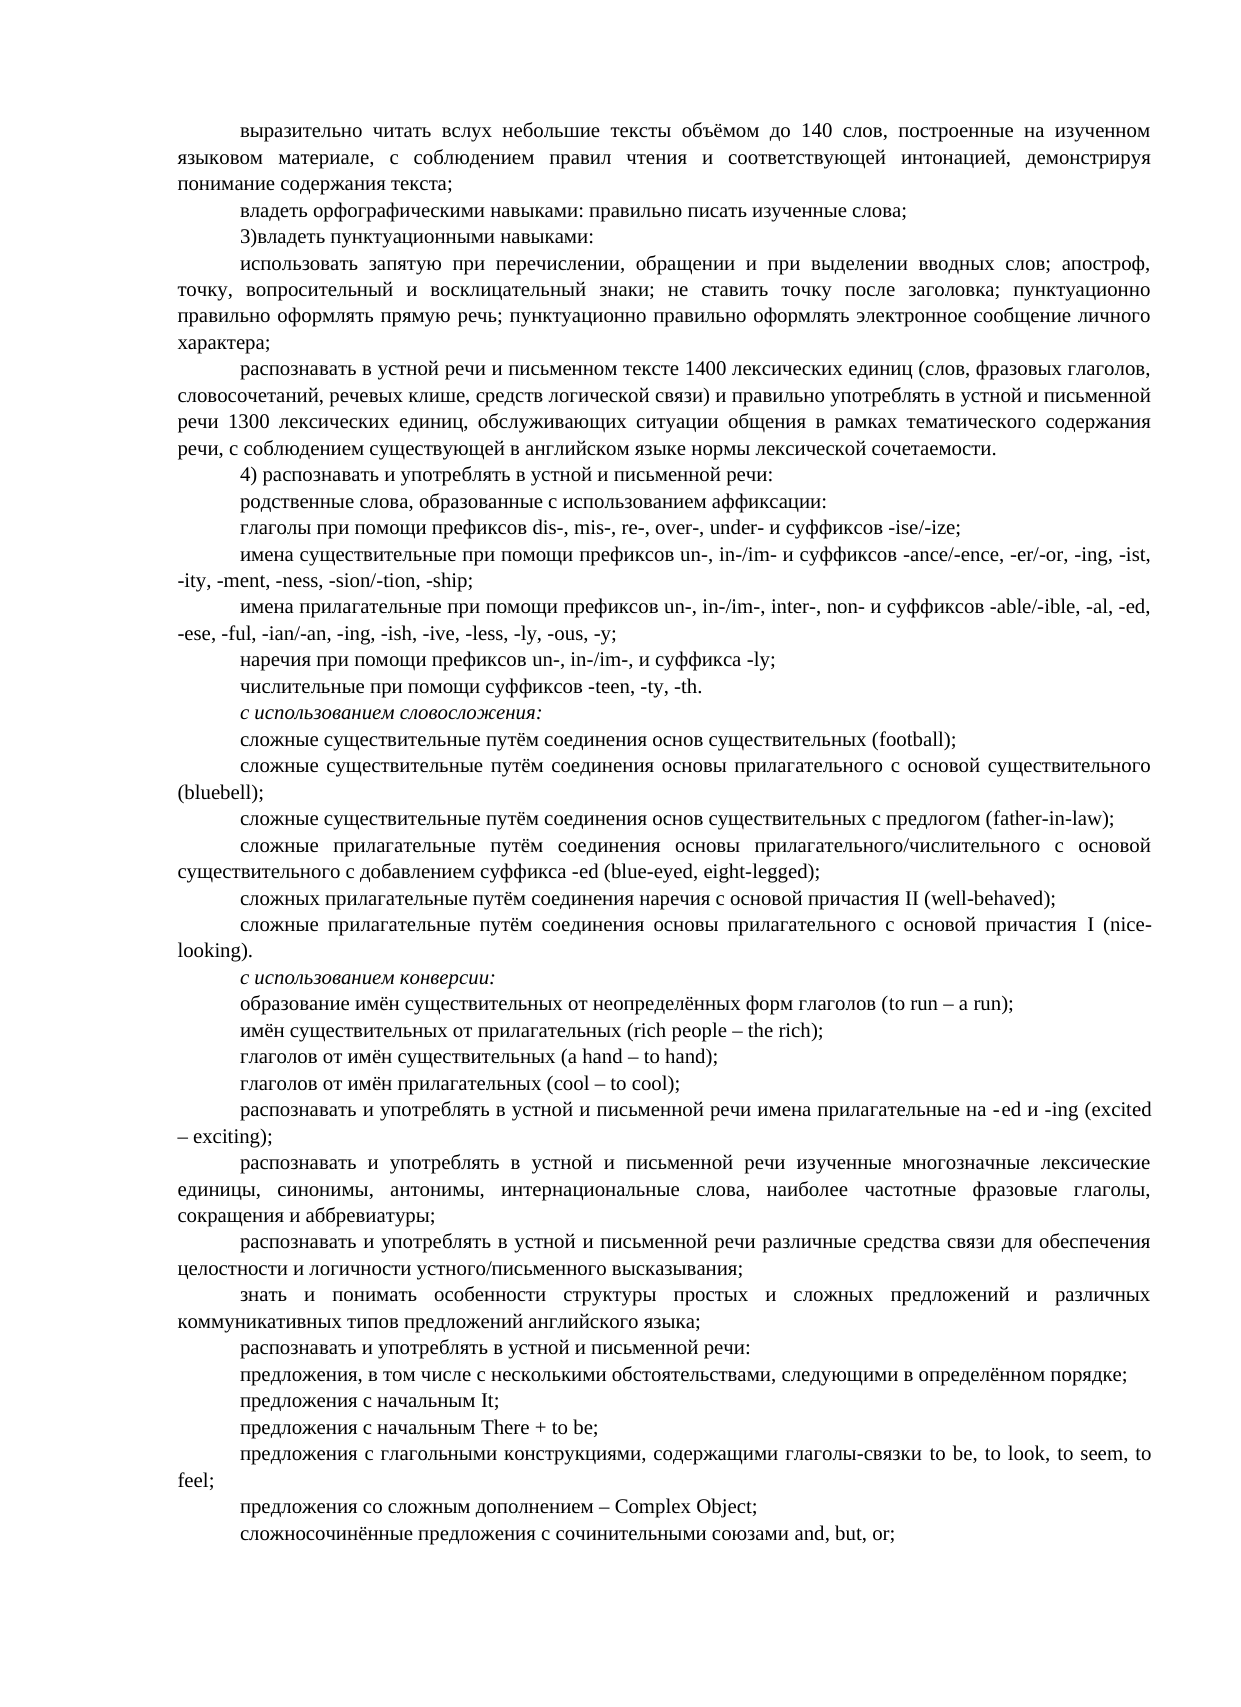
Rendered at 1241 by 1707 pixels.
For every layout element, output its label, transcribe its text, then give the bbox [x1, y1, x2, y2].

text знать и понимать особенности структуры простых и сложных предложений и различных коммуникативных типов предложений английского языка; [177, 1282, 1152, 1333]
text наречия при помощи префиксов un-, in-/im-, и суффикса -ly; [177, 647, 1152, 671]
text глаголов от имён существительных (a hand – to hand); [177, 1044, 1152, 1068]
text распознавать в устной речи и письменном тексте 1400 лексических единиц (слов, фразовых глаголов, словосочетаний, речевых клише, средств логической связи) и правильно употреблять в устной и письменной речи 1300 лексических единиц, обслуживающих ситуации общения в рамках тематического содержания речи, с соблюдением существующей в английском языке нормы лексической сочетаемости. [177, 356, 1152, 460]
text распознавать и употреблять в устной и письменной речи имена прилагательные на -ed и -ing (excited – exciting); [177, 1097, 1152, 1148]
text с использованием словосложения: [177, 700, 1152, 724]
text выразительно читать вслух небольшие тексты объёмом до 140 слов, построенные на изученном языковом материале, с соблюдением правил чтения и соответствующей интонацией, демонстрируя понимание содержания текста; [177, 118, 1152, 195]
text распознавать и употреблять в устной и письменной речи изученные многозначные лексические единицы, синонимы, антонимы, интернациональные слова, наиболее частотные фразовые глаголы, сокращения и аббревиатуры; [177, 1150, 1152, 1227]
text распознавать и употреблять в устной и письменной речи: [177, 1335, 1152, 1359]
text сложносочинённые предложения с сочинительными союзами and, but, or; [177, 1520, 1152, 1544]
text с использованием конверсии: [177, 965, 1152, 989]
text имён существительных от прилагательных (rich people – the rich); [177, 1018, 1152, 1042]
text 3)владеть пунктуационными навыками: [177, 224, 1152, 248]
text использовать запятую при перечислении, обращении и при выделении вводных слов; апостроф, точку, вопросительный и восклицательный знаки; не ставить точку после заголовка; пунктуационно правильно оформлять прямую речь; пунктуационно правильно оформлять электронное сообщение личного характера; [177, 250, 1152, 354]
text предложения cо сложным дополнением – Complex Object; [177, 1494, 1152, 1518]
text владеть орфографическими навыками: правильно писать изученные слова; [177, 197, 1152, 222]
text распознавать и употреблять в устной и письменной речи различные средства связи для обеспечения целостности и логичности устного/письменного высказывания; [177, 1229, 1152, 1280]
text предложения, в том числе с несколькими обстоятельствами, следующими в определённом порядке; [177, 1362, 1152, 1386]
text предложения с глагольными конструкциями, содержащими глаголы-связки to be, to look, to seem, to feel; [177, 1441, 1152, 1492]
text предложения с начальным There + to be; [177, 1414, 1152, 1439]
text имена прилагательные при помощи префиксов un-, in-/im-, inter-, non- и суффиксов -able/-ible, -al, -ed, -ese, -ful, -ian/-an, -ing, -ish, -ive, -less, -ly, -ous, -y; [177, 594, 1152, 645]
text образование имён существительных от неопределённых форм глаголов (to run – a run); [177, 991, 1152, 1015]
text сложных прилагательные путём соединения наречия с основой причастия II (well-behaved); [177, 885, 1152, 909]
text сложные существительные путём соединения основы прилагательного с основой существительного (bluebell); [177, 753, 1152, 804]
text сложные прилагательные путём соединения основы прилагательного/числительного с основой существительного с добавлением суффикса -ed (blue-eyed, eight-legged); [177, 832, 1152, 883]
text числительные при помощи суффиксов -teen, -ty, -th. [177, 674, 1152, 698]
text сложные существительные путём соединения основ существительных с предлогом (father-in-law); [177, 806, 1152, 830]
text глаголы при помощи префиксов dis-, mis-, re-, over-, under- и суффиксов -ise/-ize; [177, 515, 1152, 539]
text сложные существительные путём соединения основ существительных (football); [177, 727, 1152, 751]
text имена существительные при помощи префиксов un-, in-/im- и суффиксов -ance/-ence, -er/-or, -ing, -ist, -ity, -ment, -ness, -sion/-tion, -ship; [177, 541, 1152, 592]
text глаголов от имён прилагательных (cool – to cool); [177, 1071, 1152, 1095]
text родственные слова, образованные с использованием аффиксации: [177, 488, 1152, 513]
text предложения с начальным It; [177, 1388, 1152, 1412]
text сложные прилагательные путём соединения основы прилагательного с основой причастия I (nice-looking). [177, 912, 1152, 962]
text 4) распознавать и употреблять в устной и письменной речи: [177, 462, 1152, 486]
